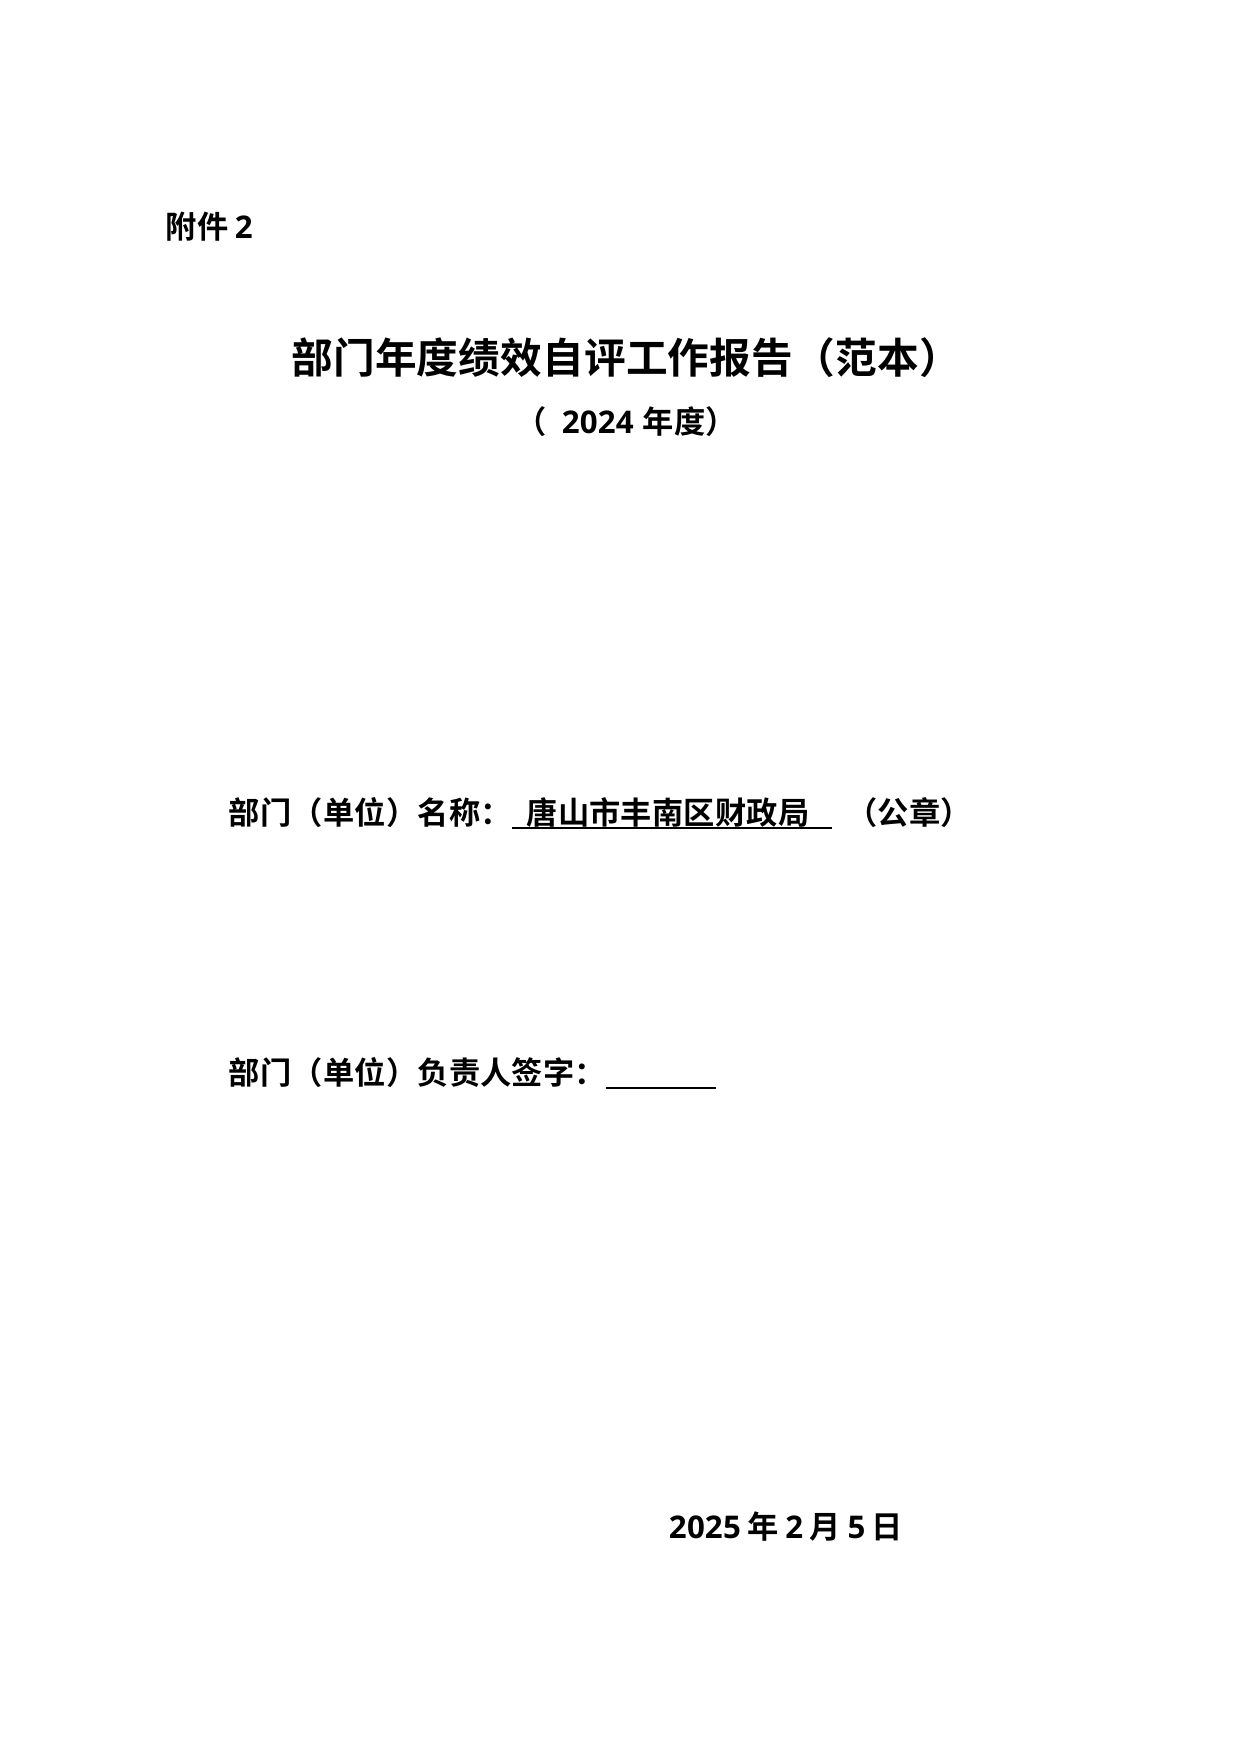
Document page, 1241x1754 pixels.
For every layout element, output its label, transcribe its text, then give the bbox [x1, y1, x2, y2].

text 附件2 [165, 193, 1087, 258]
text 部门（单位）名称： 唐山市丰南区财政局 （公章） [165, 778, 1087, 843]
text 部门（单位）负责人签字： [165, 1038, 1087, 1103]
text 2025年2月5日 [165, 1493, 1087, 1558]
text 部门年度绩效自评工作报告（范本） [165, 323, 1087, 388]
text （ 2024 年度） [165, 388, 1087, 453]
